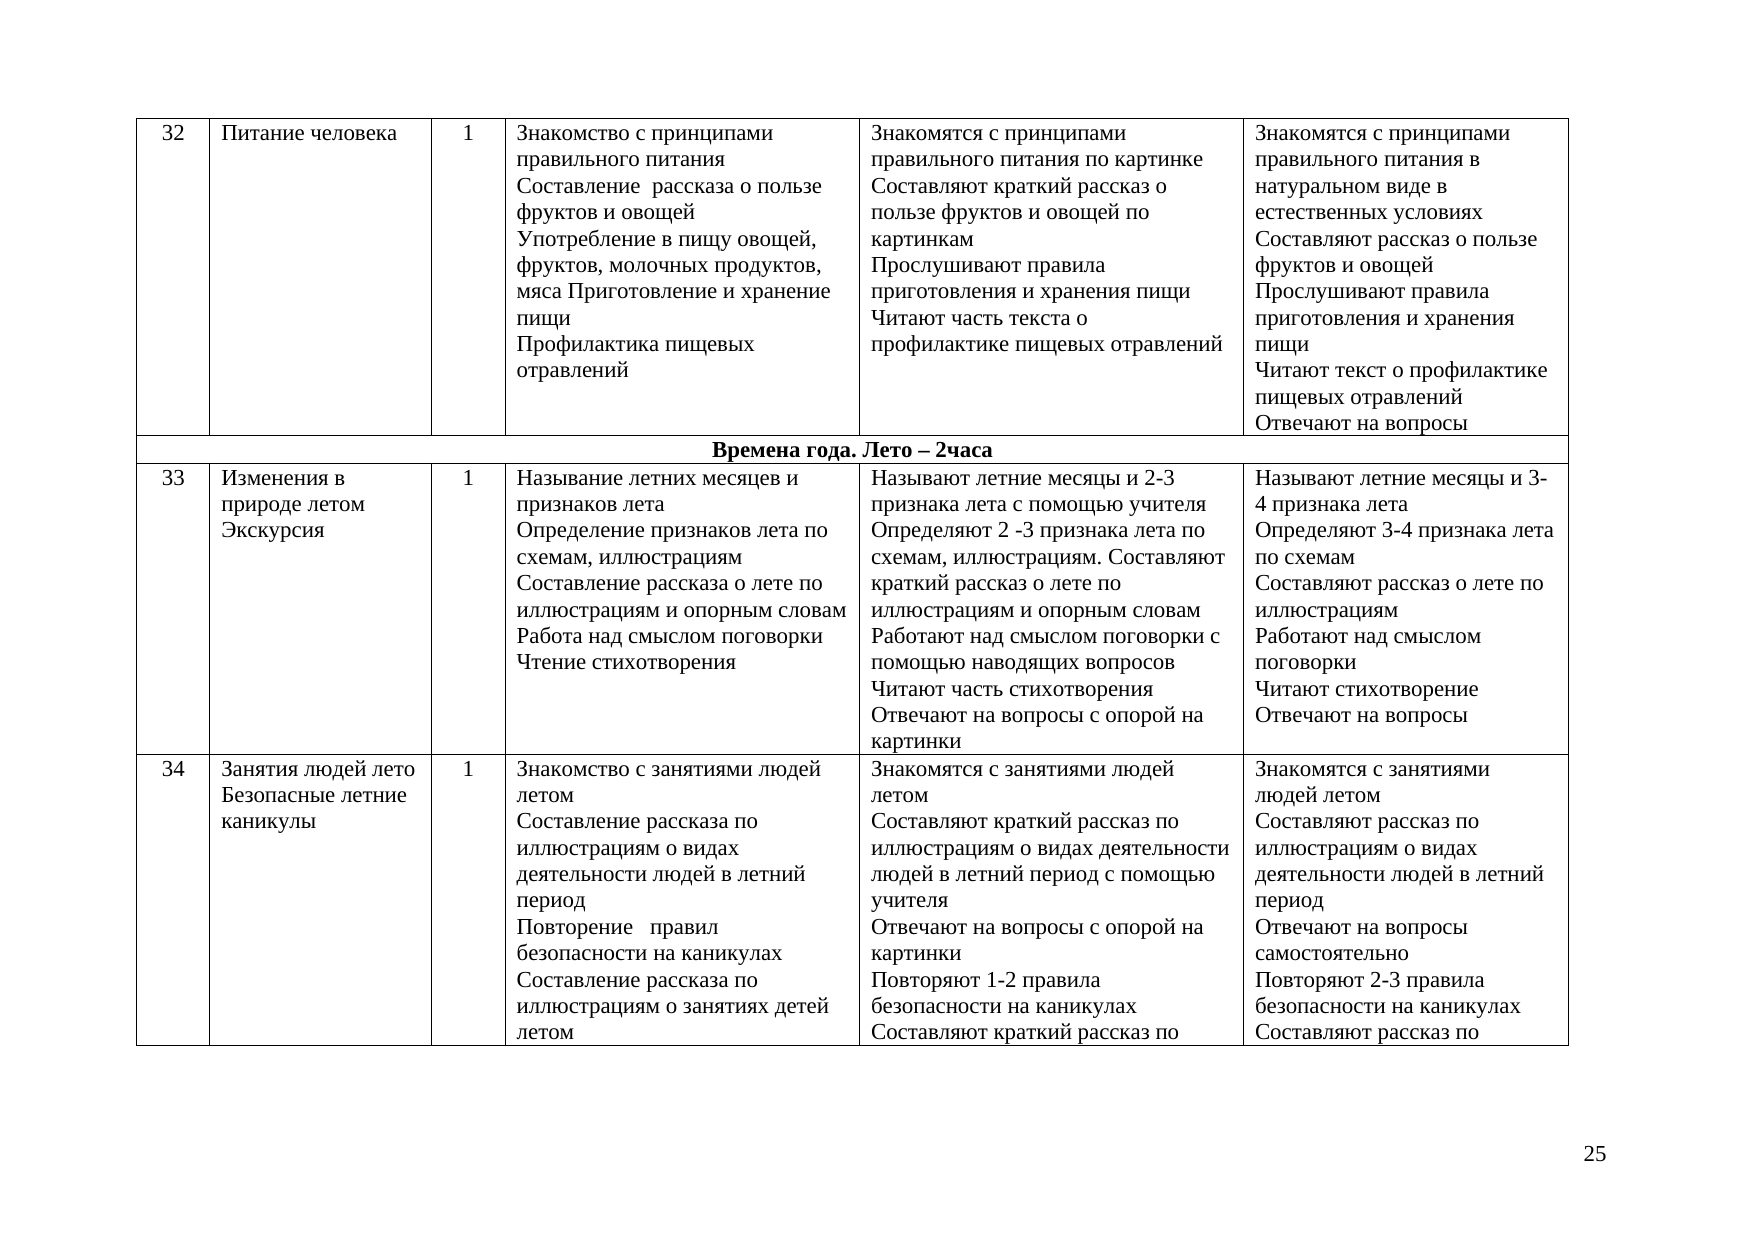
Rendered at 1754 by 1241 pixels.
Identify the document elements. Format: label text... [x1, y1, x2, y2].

table_cell 1 [432, 464, 505, 754]
table_cell Времена года. Лето – 2часа [137, 436, 1568, 463]
table_cell 33 [137, 464, 209, 754]
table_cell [860, 755, 1243, 1045]
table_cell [1244, 755, 1568, 1045]
table_cell Называют летние месяцы и 3-4 признака лета Определяют 3-4 признака лета по схемам Составляют рассказ о лете по иллюстрациям Работают над смыслом поговорки Читают стихотворение Отвечают на вопросы [1244, 464, 1568, 754]
table_cell Знакомятся с принципами правильного питания в натуральном виде в естественных условиях Составляют рассказ о пользе фруктов и овощей Прослушивают правила приготовления и хранения пищи Читают текст о профилактике пищевых отравлений Отвечают на вопросы [1244, 119, 1568, 435]
table_cell Называние летних месяцев и признаков лета Определение признаков лета по схемам, иллюстрациям Составление рассказа о лете по иллюстрациям и опорным словам Работа над смыслом поговорки Чтение стихотворения [506, 464, 859, 754]
table_cell Называют летние месяцы и 2-3 признака лета с помощью учителя Определяют 2 -3 признака лета по схемам, иллюстрациям. Составляют краткий рассказ о лете по иллюстрациям и опорным словам Работают над смыслом поговорки с помощью наводящих вопросов Читают часть стихотворения Отвечают на вопросы с опорой на картинки [860, 464, 1243, 754]
table_cell 1 [432, 119, 505, 435]
table_cell 1 [432, 755, 505, 1045]
table_cell Питание человека [210, 119, 431, 435]
table_cell 34 [137, 755, 209, 1045]
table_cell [506, 755, 859, 1045]
table_cell Знакомство с принципами правильного питания Составление рассказа о пользе фруктов и овощей Употребление в пищу овощей, фруктов, молочных продуктов, мяса Приготовление и хранение пищи Профилактика пищевых отравлений [506, 119, 859, 435]
table_cell Знакомятся с принципами правильного питания по картинке Составляют краткий рассказ о пользе фруктов и овощей по картинкам Прослушивают правила приготовления и хранения пищи Читают часть текста о профилактике пищевых отравлений [860, 119, 1243, 435]
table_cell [210, 755, 431, 1045]
table_cell Изменения в природе летом Экскурсия [210, 464, 431, 754]
table_cell 32 [137, 119, 209, 435]
